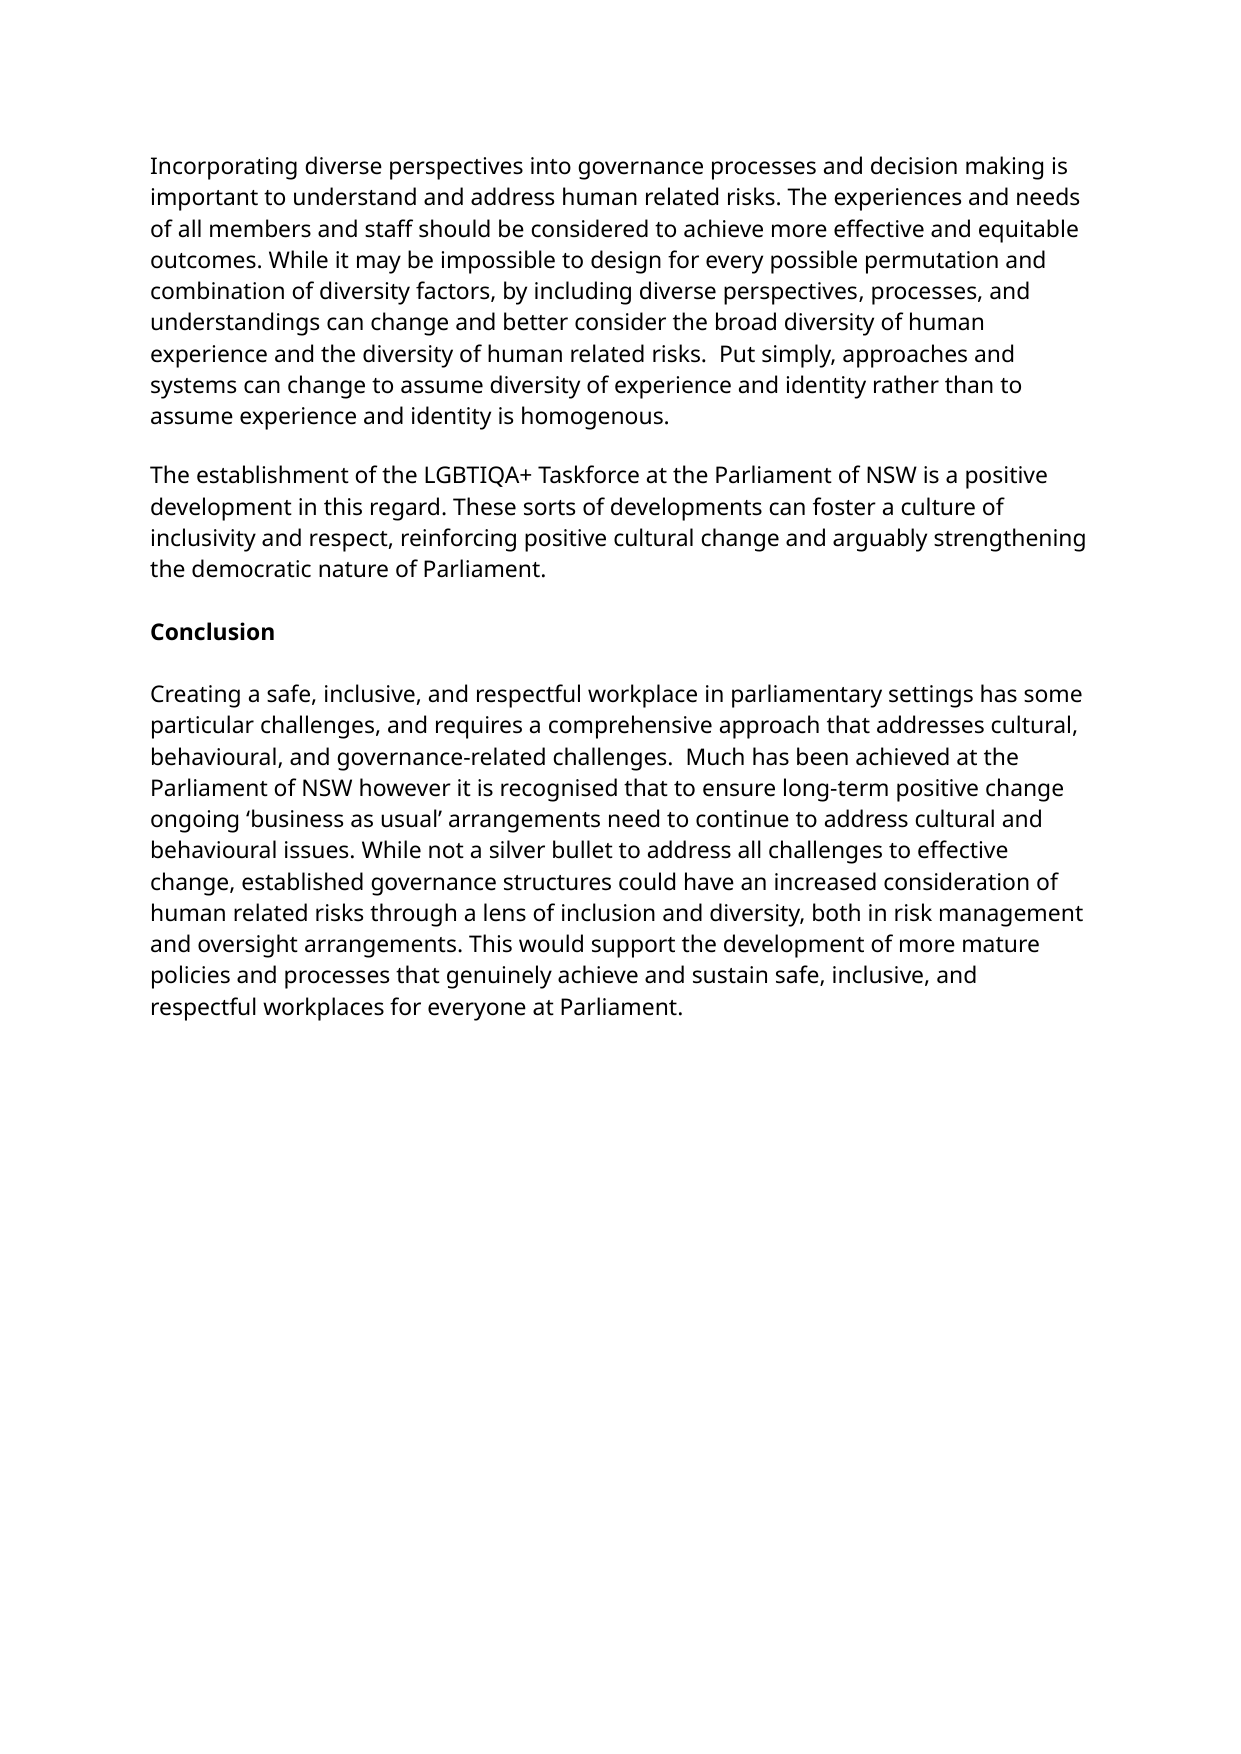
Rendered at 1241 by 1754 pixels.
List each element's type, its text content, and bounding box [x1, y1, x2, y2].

text Conclusion [150, 616, 1090, 647]
text The establishment of the LGBTIQA+ Taskforce at the Parliament of NSW is a positive development in this regard. These sorts of developments can foster a culture of inclusivity and respect, reinforcing positive cultural change and arguably strengthening the democratic nature of Parliament. [150, 459, 1090, 584]
text Incorporating diverse perspectives into governance processes and decision making is important to understand and address human related risks. The experiences and needs of all members and staff should be considered to achieve more effective and equitable outcomes. While it may be impossible to design for every possible permutation and combination of diversity factors, by including diverse perspectives, processes, and understandings can change and better consider the broad diversity of human experience and the diversity of human related risks. Put simply, approaches and systems can change to assume diversity of experience and identity rather than to assume experience and identity is homogenous. [150, 150, 1090, 431]
text Creating a safe, inclusive, and respectful workplace in parliamentary settings has some particular challenges, and requires a comprehensive approach that addresses cultural, behavioural, and governance-related challenges. Much has been achieved at the Parliament of NSW however it is recognised that to ensure long-term positive change ongoing ‘business as usual’ arrangements need to continue to address cultural and behavioural issues. While not a silver bullet to address all challenges to effective change, established governance structures could have an increased consideration of human related risks through a lens of inclusion and diversity, both in risk management and oversight arrangements. This would support the development of more mature policies and processes that genuinely achieve and sustain safe, inclusive, and respectful workplaces for everyone at Parliament. [150, 678, 1090, 1022]
